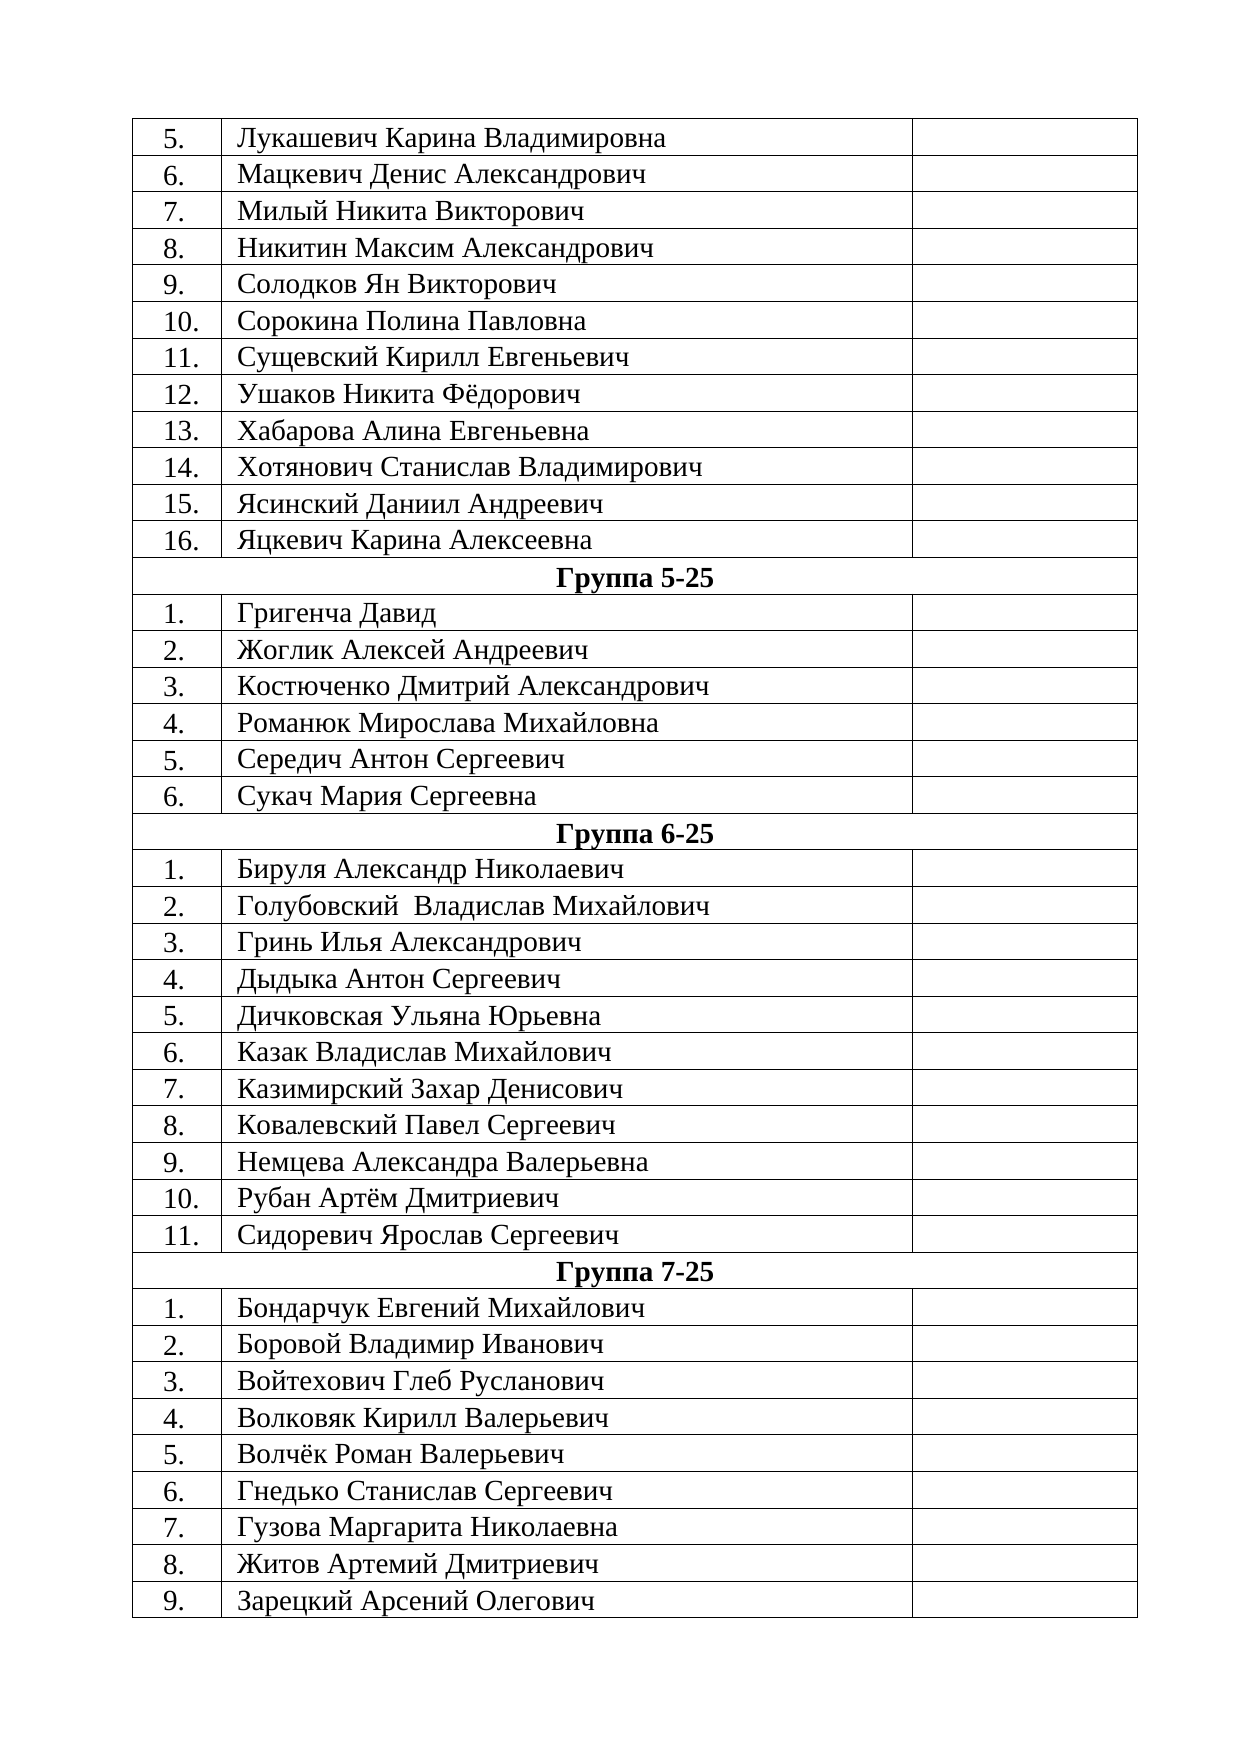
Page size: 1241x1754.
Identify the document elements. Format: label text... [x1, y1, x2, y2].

table_cell [133, 265, 221, 301]
table_cell [913, 1143, 1137, 1178]
table_cell Волковяк Кирилл Валерьевич [222, 1399, 912, 1434]
table_cell Войтехович Глеб Русланович [222, 1362, 912, 1398]
table_cell [133, 302, 221, 337]
table_cell Житов Артемий Дмитриевич [222, 1545, 912, 1581]
table_cell Жоглик Алексей Андреевич [222, 631, 912, 667]
table_cell [913, 412, 1137, 447]
table_cell [133, 339, 221, 374]
table_cell Сидоревич Ярослав Сергеевич [222, 1216, 912, 1252]
table_cell Голубовский Владислав Михайлович [222, 887, 912, 922]
table_cell [913, 1180, 1137, 1215]
table_cell [133, 192, 221, 228]
table_cell [913, 1582, 1137, 1617]
table_cell Рубан Артём Дмитриевич [222, 1180, 912, 1215]
table_cell [913, 229, 1137, 264]
table_cell Ушаков Никита Фёдорович [222, 375, 912, 411]
table_cell Зарецкий Арсений Олегович [222, 1582, 912, 1617]
table_cell [913, 777, 1137, 813]
table_cell Гузова Маргарита Николаевна [222, 1509, 912, 1544]
table_cell [913, 668, 1137, 703]
table_cell Группа 5-25 [133, 558, 1137, 593]
table_cell [133, 997, 221, 1032]
table_cell [913, 485, 1137, 520]
table_cell [913, 1435, 1137, 1471]
table_cell Сущевский Кирилл Евгеньевич [222, 339, 912, 374]
table_cell Хабарова Алина Евгеньевна [222, 412, 912, 447]
table_cell [913, 960, 1137, 996]
table_cell [913, 631, 1137, 667]
table_cell [133, 704, 221, 740]
table_cell Казимирский Захар Денисович [222, 1070, 912, 1105]
table_cell [913, 339, 1137, 374]
table_cell [133, 1143, 221, 1178]
table_cell [913, 850, 1137, 886]
table_cell [913, 1033, 1137, 1069]
table_cell Дыдыка Антон Сергеевич [222, 960, 912, 996]
table_cell [133, 1070, 221, 1105]
table_cell [133, 1399, 221, 1434]
table_cell [133, 1180, 221, 1215]
table_cell [913, 192, 1137, 228]
table_cell Солодков Ян Викторович [222, 265, 912, 301]
table_cell Волчёк Роман Валерьевич [222, 1435, 912, 1471]
table_cell [133, 485, 221, 520]
table_cell [913, 887, 1137, 922]
table_cell [133, 741, 221, 776]
table_cell Сукач Мария Сергеевна [222, 777, 912, 813]
table_cell [913, 1399, 1137, 1434]
table_cell Лукашевич Карина Владимировна [222, 119, 912, 155]
table_cell Боровой Владимир Иванович [222, 1326, 912, 1361]
table_cell Немцева Александра Валерьевна [222, 1143, 912, 1178]
table_cell Группа 6-25 [133, 814, 1137, 849]
table_cell Середич Антон Сергеевич [222, 741, 912, 776]
table_cell [133, 960, 221, 996]
table_cell [133, 448, 221, 484]
table_cell Ясинский Даниил Андреевич [222, 485, 912, 520]
table_cell Сорокина Полина Павловна [222, 302, 912, 337]
table_cell [913, 302, 1137, 337]
table_cell Романюк Мирослава Михайловна [222, 704, 912, 740]
table_cell [133, 887, 221, 922]
table_cell Ковалевский Павел Сергеевич [222, 1106, 912, 1142]
table_cell [913, 1362, 1137, 1398]
table_cell Бондарчук Евгений Михайлович [222, 1289, 912, 1325]
table_cell [133, 924, 221, 959]
table_cell [133, 1509, 221, 1544]
table_cell [133, 156, 221, 191]
table_cell Бируля Александр Николаевич [222, 850, 912, 886]
table_cell Костюченко Дмитрий Александрович [222, 668, 912, 703]
table_cell [133, 1326, 221, 1361]
table_cell [133, 521, 221, 557]
table_cell [133, 777, 221, 813]
table_cell [913, 1106, 1137, 1142]
table_cell Гнедько Станислав Сергеевич [222, 1472, 912, 1507]
table_cell [133, 668, 221, 703]
table_cell Дичковская Ульяна Юрьевна [222, 997, 912, 1032]
table_cell [913, 1545, 1137, 1581]
table_cell [913, 119, 1137, 155]
table_cell [913, 924, 1137, 959]
table_cell [913, 521, 1137, 557]
table_cell [133, 1362, 221, 1398]
table_cell [133, 412, 221, 447]
table_cell [913, 1289, 1137, 1325]
table_cell [133, 1545, 221, 1581]
table_cell [913, 1216, 1137, 1252]
table_cell [133, 850, 221, 886]
table_cell Казак Владислав Михайлович [222, 1033, 912, 1069]
table_cell [913, 1472, 1137, 1507]
table_cell [133, 1582, 221, 1617]
table_cell [913, 375, 1137, 411]
table_cell [913, 448, 1137, 484]
table_cell [133, 1033, 221, 1069]
table_cell [913, 265, 1137, 301]
table_cell [913, 1509, 1137, 1544]
table_cell Мацкевич Денис Александрович [222, 156, 912, 191]
table_cell [133, 1106, 221, 1142]
table_cell Яцкевич Карина Алексеевна [222, 521, 912, 557]
table_cell [913, 997, 1137, 1032]
table_cell [133, 119, 221, 155]
table_cell Никитин Максим Александрович [222, 229, 912, 264]
table_cell [913, 741, 1137, 776]
table_cell [133, 631, 221, 667]
table_cell Группа 7-25 [133, 1253, 1137, 1288]
table_cell [913, 1070, 1137, 1105]
table_cell [913, 595, 1137, 630]
table_cell [133, 1435, 221, 1471]
table_cell [133, 1289, 221, 1325]
table_cell Милый Никита Викторович [222, 192, 912, 228]
table_cell [133, 1472, 221, 1507]
table_cell Хотянович Станислав Владимирович [222, 448, 912, 484]
table_cell [133, 229, 221, 264]
table_cell [133, 1216, 221, 1252]
table_cell [913, 1326, 1137, 1361]
table_cell [913, 704, 1137, 740]
table_cell Григенча Давид [222, 595, 912, 630]
table_cell [133, 595, 221, 630]
table_cell Гринь Илья Александрович [222, 924, 912, 959]
table_cell [913, 156, 1137, 191]
table_cell [133, 375, 221, 411]
